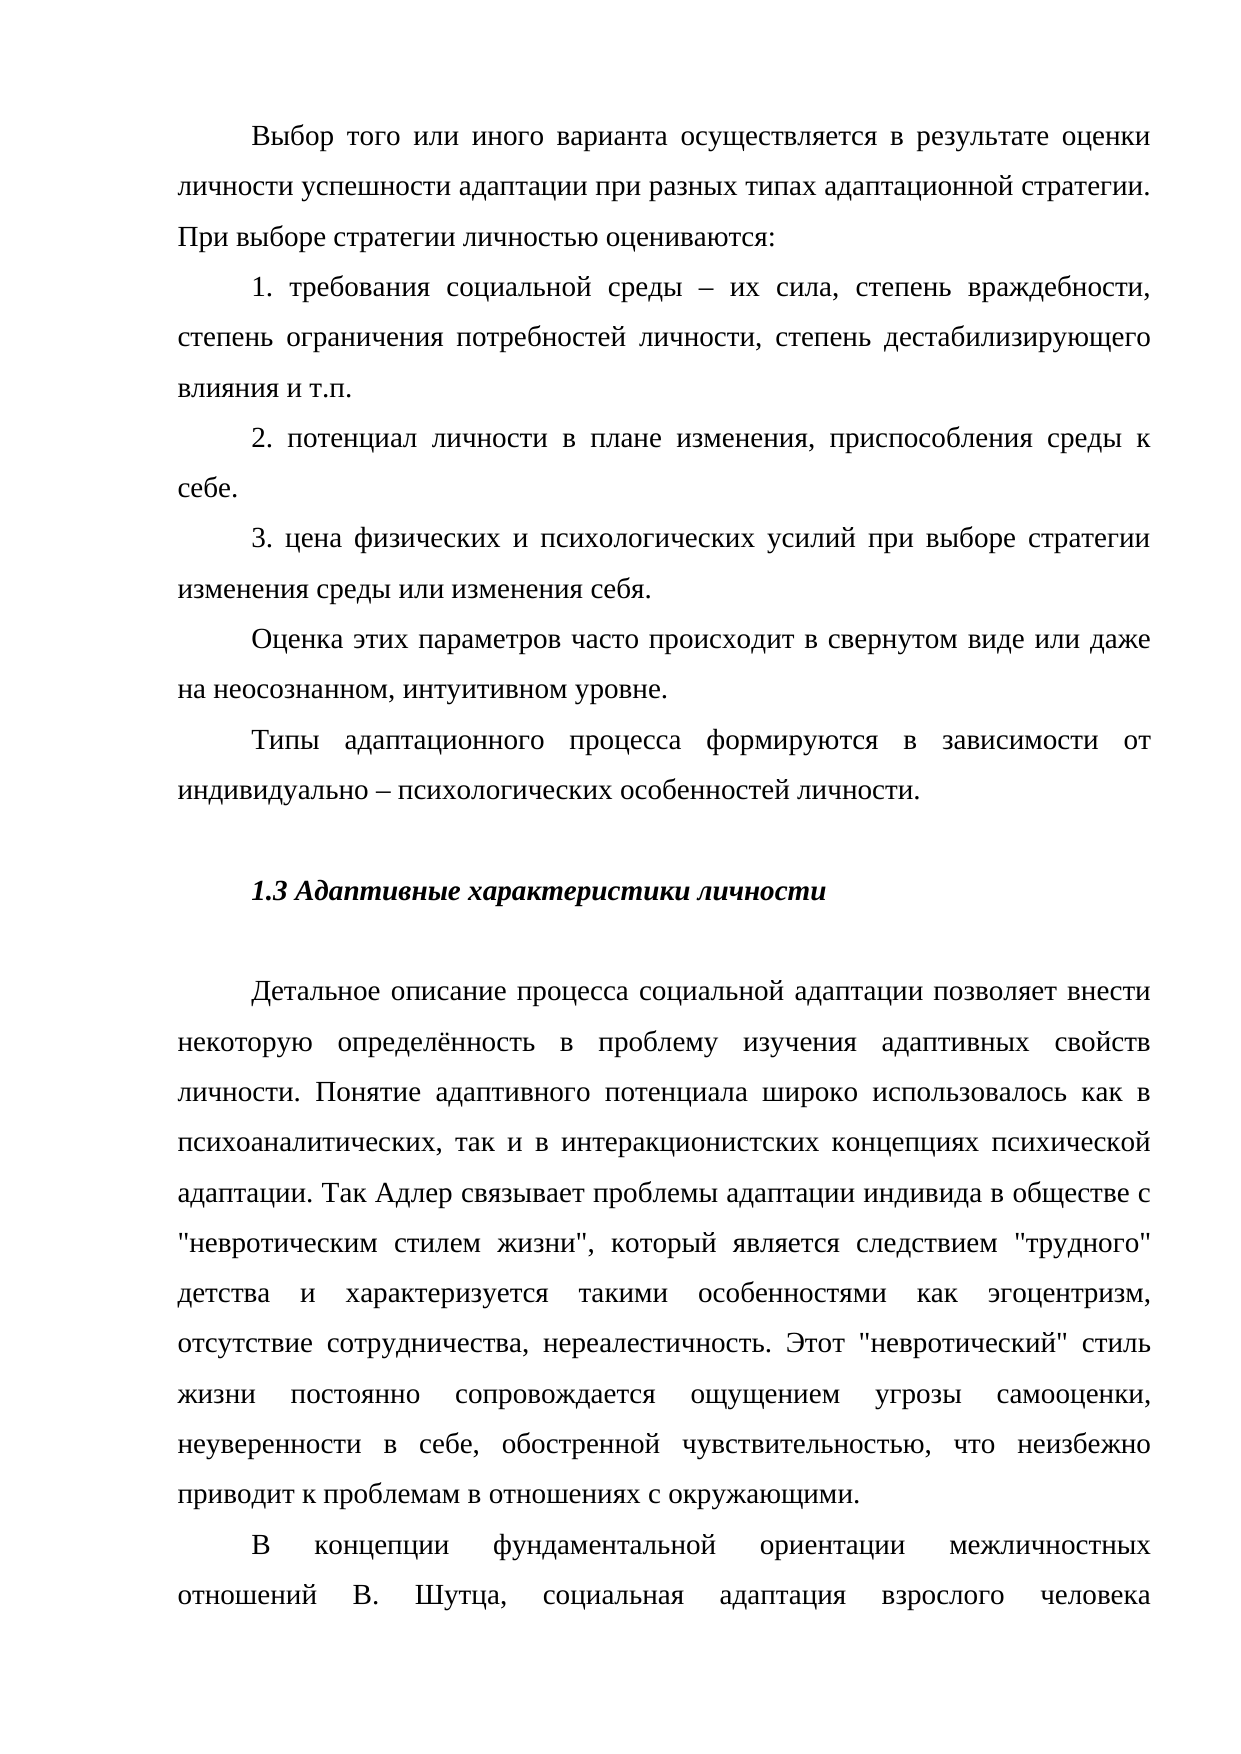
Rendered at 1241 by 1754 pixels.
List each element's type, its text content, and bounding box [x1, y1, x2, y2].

text Детальное описание процесса социальной адаптации позволяет внести некоторую определённость в проблему изучения адаптивных свойств личности. Понятие адаптивного потенциала широко использовалось как в психоаналитических, так и в интеракционистских концепциях психической адаптации. Так Адлер связывает проблемы адаптации индивида в обществе с "невротическим стилем жизни", который является следствием "трудного" детства и характеризуется такими особенностями как эгоцентризм, отсутствие сотрудничества, нереалестичность. Этот "невротический" стиль жизни постоянно сопровождается ощущением угрозы самооценки, неуверенности в себе, обостренной чувствительностью, что неизбежно приводит к проблемам в отношениях с окружающими. [177, 973, 1152, 1510]
text Оценка этих параметров часто происходит в свернутом виде или даже на неосознанном, интуитивном уровне. [177, 621, 1152, 705]
text 2. потенциал личности в плане изменения, приспособления среды к себе. [177, 420, 1152, 504]
text Выбор того или иного варианта осуществляется в результате оценки личности успешности адаптации при разных типах адаптационной стратегии. При выборе стратегии личностью оцениваются: [177, 118, 1152, 252]
text 1. требования социальной среды – их сила, степень враждебности, степень ограничения потребностей личности, степень дестабилизирующего влияния и т.п. [177, 269, 1152, 403]
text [177, 1527, 1152, 1611]
text 1.3 Адаптивные характеристики личности [177, 873, 1152, 906]
text Типы адаптационного процесса формируются в зависимости от индивидуально – психологических особенностей личности. [177, 722, 1152, 806]
text 3. цена физических и психологических усилий при выборе стратегии изменения среды или изменения себя. [177, 521, 1152, 604]
